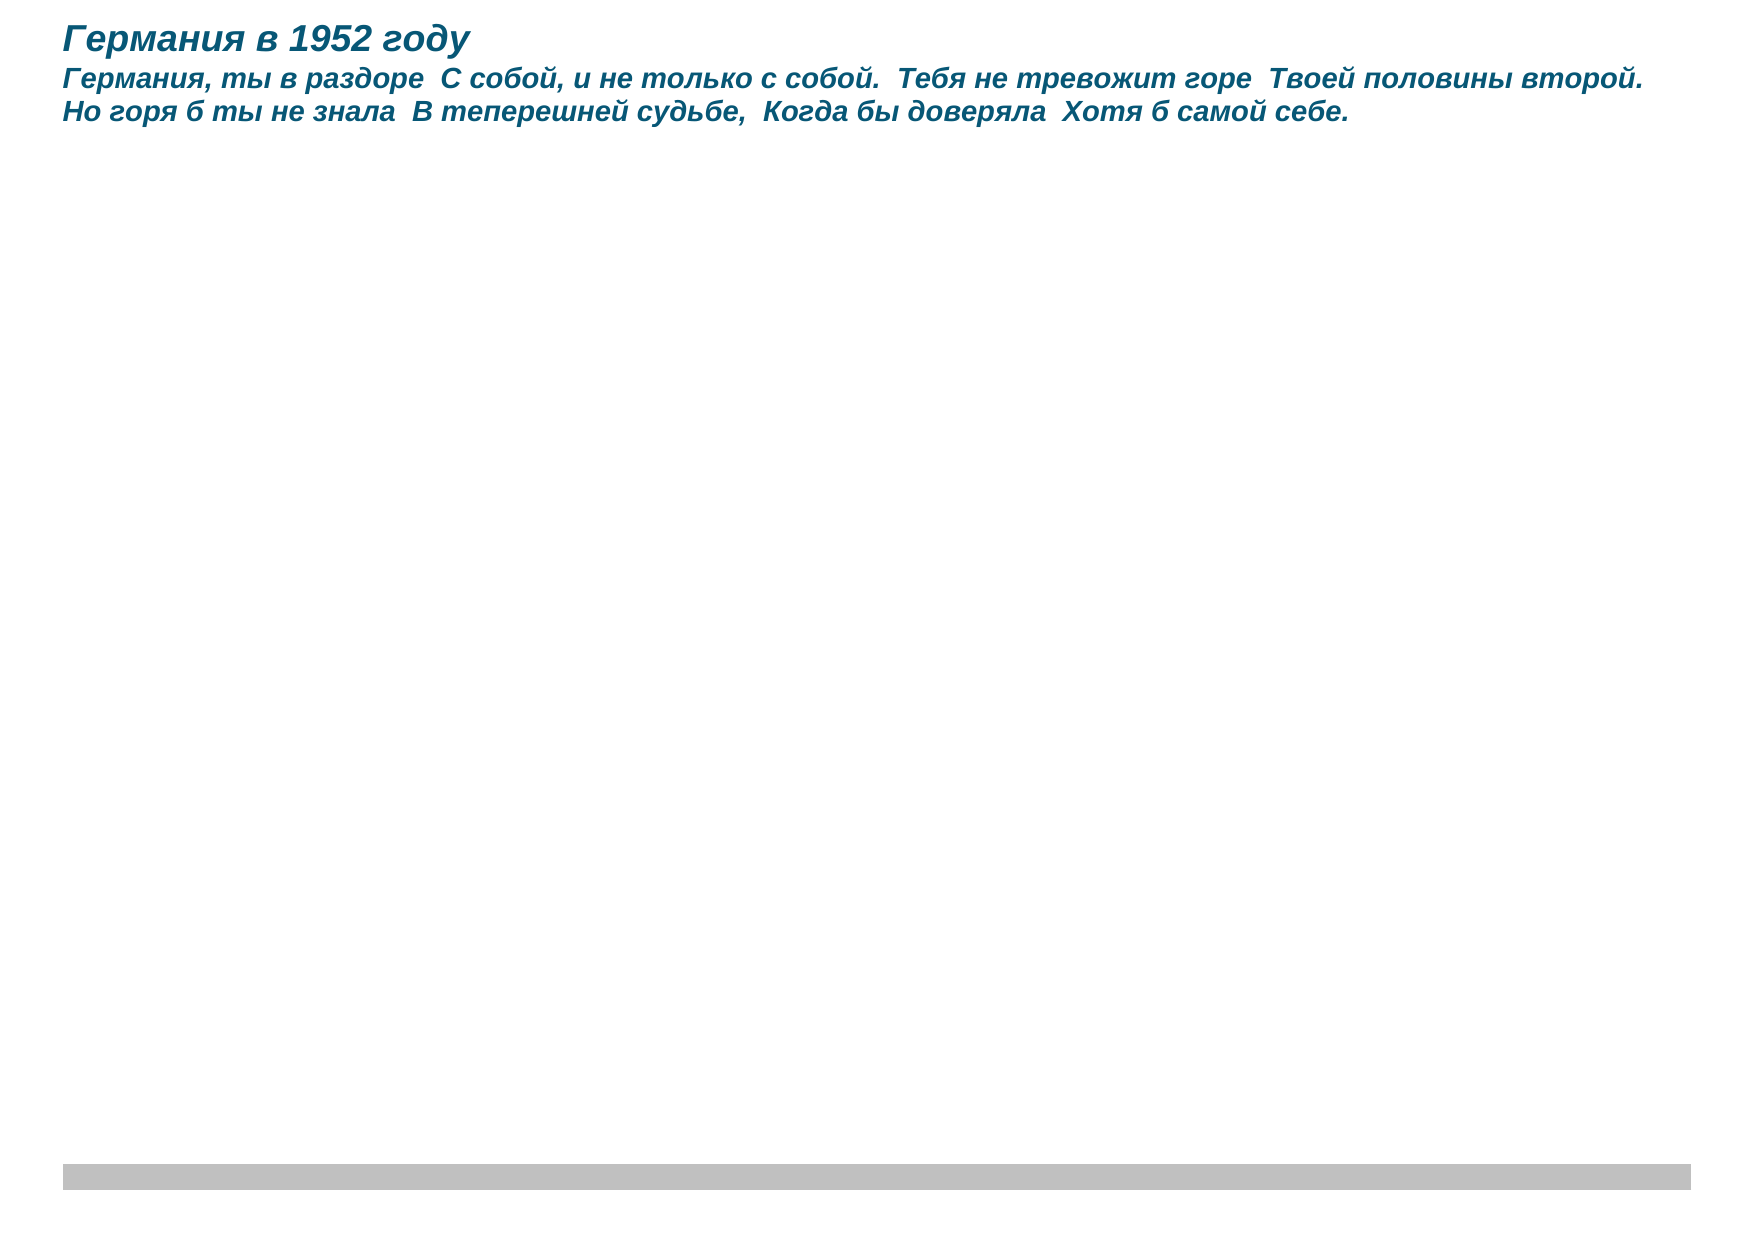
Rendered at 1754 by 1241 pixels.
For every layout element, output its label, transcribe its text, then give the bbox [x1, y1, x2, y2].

text Германия, ты в раздоре [62, 61, 1691, 128]
subtitle Германия в 1952 году [62, 17, 1691, 60]
